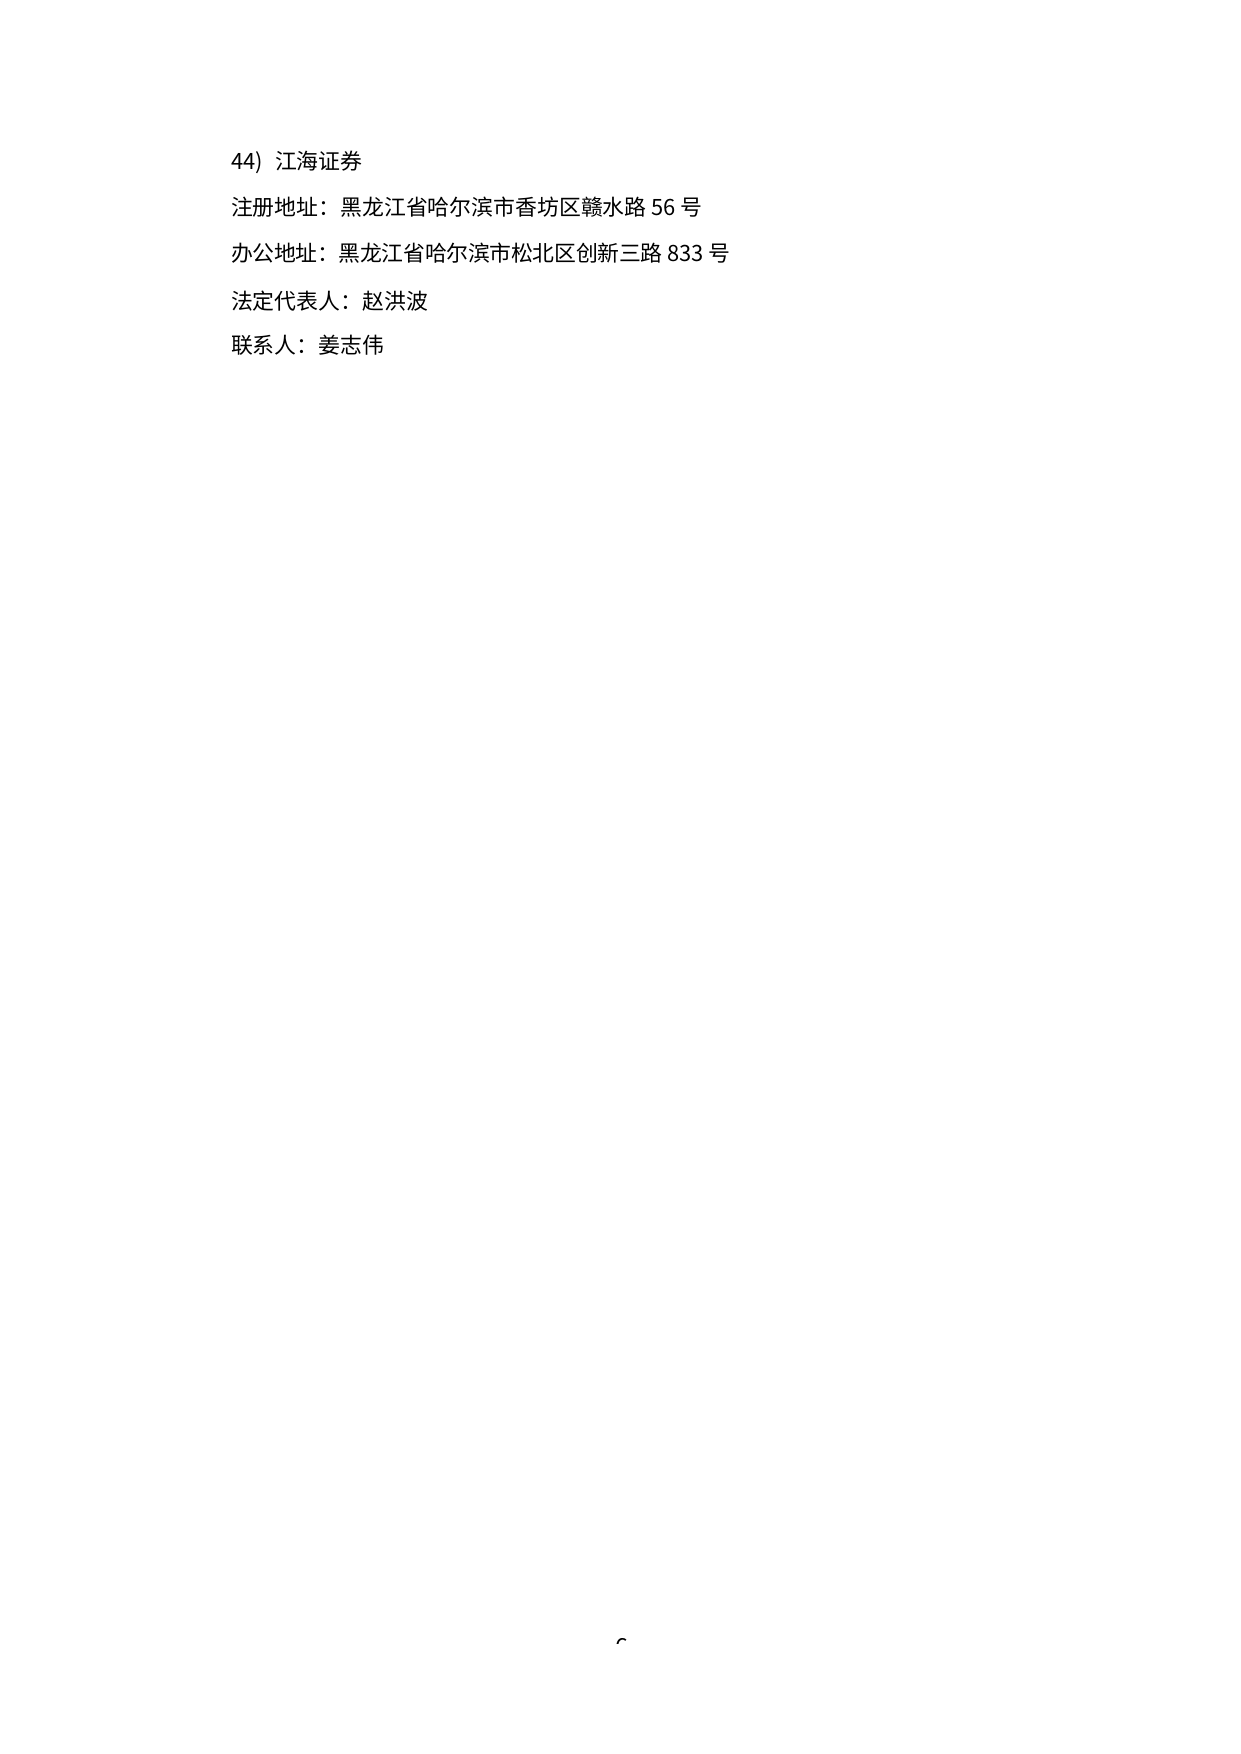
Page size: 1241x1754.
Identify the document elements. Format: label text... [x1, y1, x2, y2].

text 联系人：姜志伟 [231, 332, 1096, 359]
text 注册地址：黑龙江省哈尔滨市香坊区赣水路 56 号 [231, 190, 1096, 222]
text 办公地址：黑龙江省哈尔滨市松北区创新三路 833 号法定代表人：赵洪波 [231, 236, 734, 316]
list 江海证券 [231, 144, 1096, 175]
